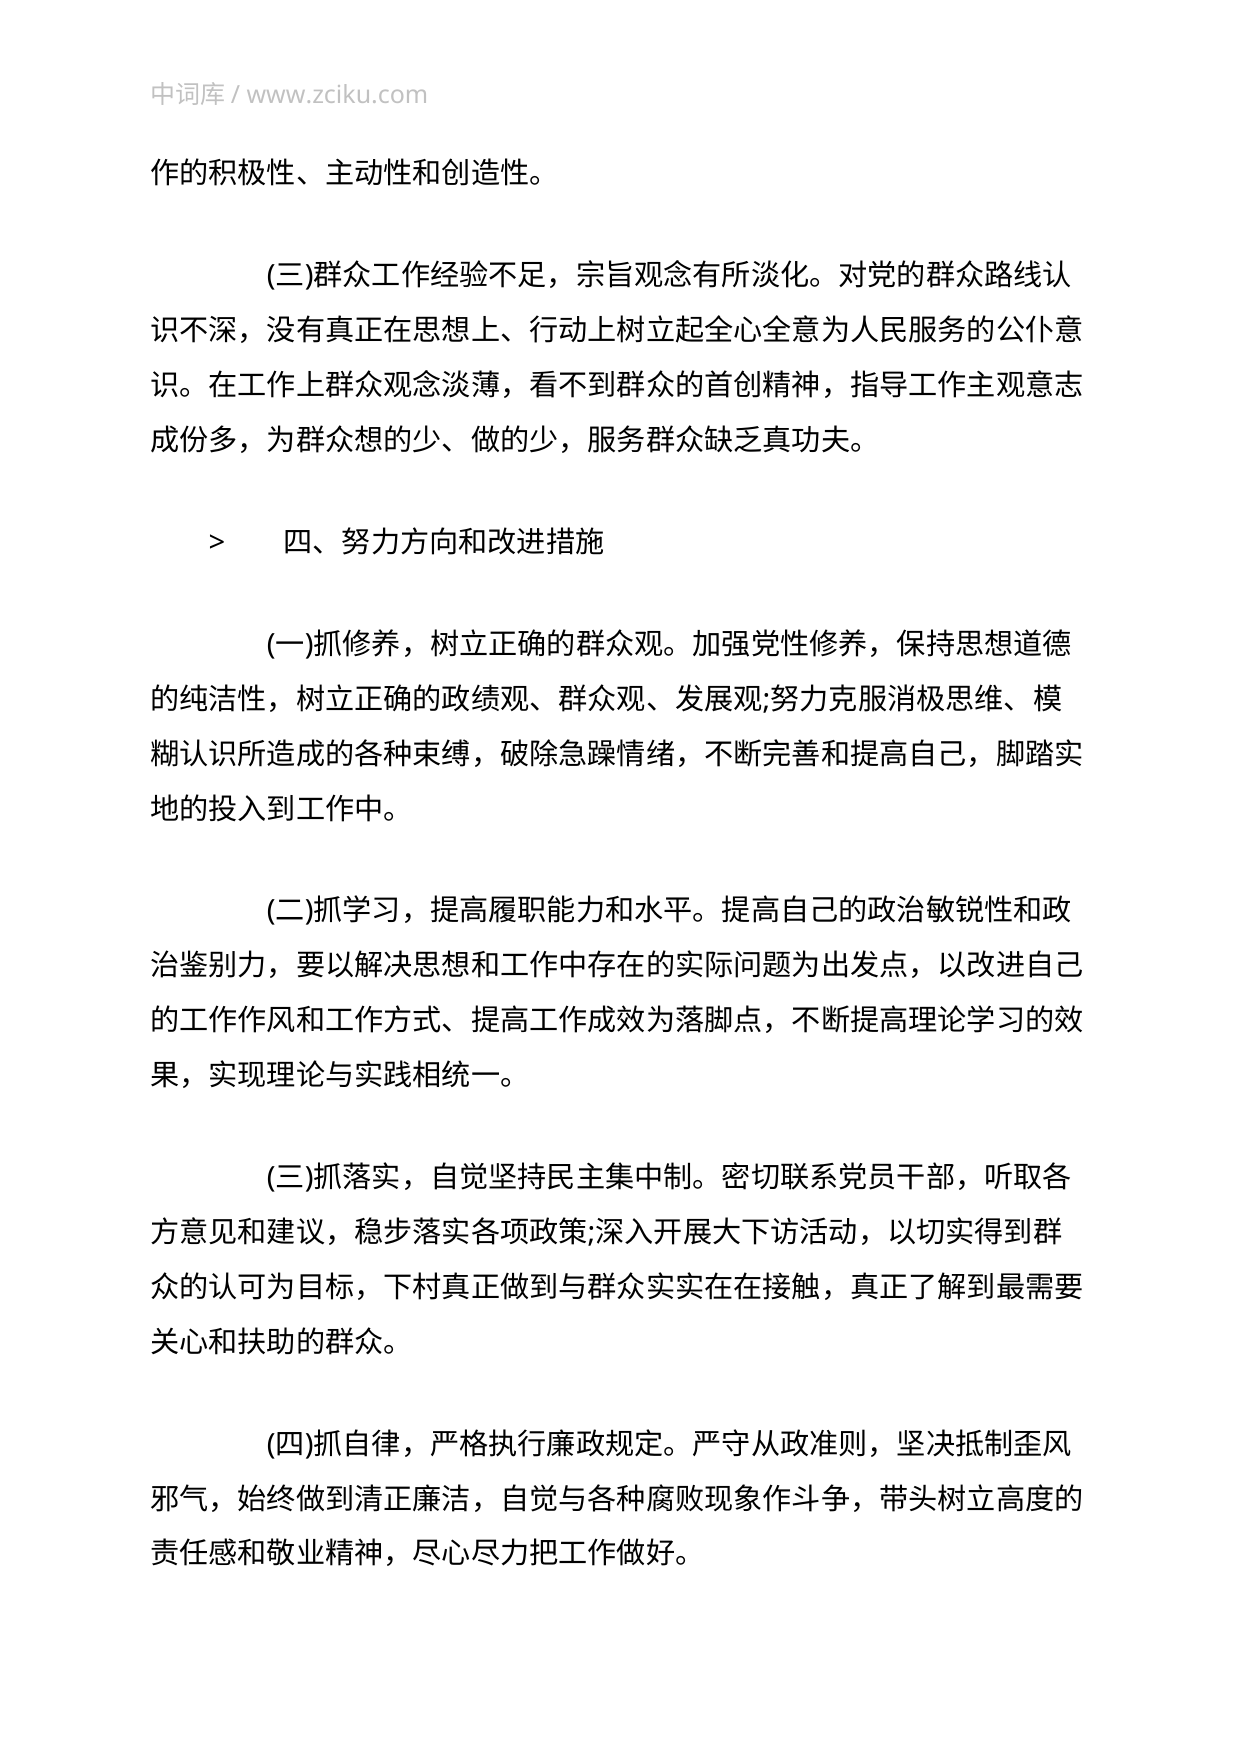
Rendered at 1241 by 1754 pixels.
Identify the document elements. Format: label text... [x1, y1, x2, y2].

text (四)抓自律，严格执行廉政规定。严守从政准则，坚决抵制歪风邪气，始终做到清正廉洁，自觉与各种腐败现象作斗争，带头树立高度的责任感和敬业精神，尽心尽力把工作做好。 [150, 1420, 1090, 1572]
text (二)抓学习，提高履职能力和水平。提高自己的政治敏锐性和政治鉴别力，要以解决思想和工作中存在的实际问题为出发点，以改进自己的工作作风和工作方式、提高工作成效为落脚点，不断提高理论学习的效果，实现理论与实践相统一。 [150, 887, 1090, 1094]
text (一)抓修养，树立正确的群众观。加强党性修养，保持思想道德的纯洁性，树立正确的政绩观、群众观、发展观;努力克服消极思维、模糊认识所造成的各种束缚，破除急躁情绪，不断完善和提高自己，脚踏实地的投入到工作中。 [150, 620, 1090, 827]
text (三)群众工作经验不足，宗旨观念有所淡化。对党的群众路线认识不深，没有真正在思想上、行动上树立起全心全意为人民服务的公仆意识。在工作上群众观念淡薄，看不到群众的首创精神，指导工作主观意志成份多，为群众想的少、做的少，服务群众缺乏真功夫。 [150, 252, 1090, 459]
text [150, 150, 1090, 192]
text (三)抓落实，自觉坚持民主集中制。密切联系党员干部，听取各方意见和建议，稳步落实各项政策;深入开展大下访活动，以切实得到群众的认可为目标，下村真正做到与群众实实在在接触，真正了解到最需要关心和扶助的群众。 [150, 1153, 1090, 1361]
text > 四、努力方向和改进措施 [150, 518, 1090, 561]
